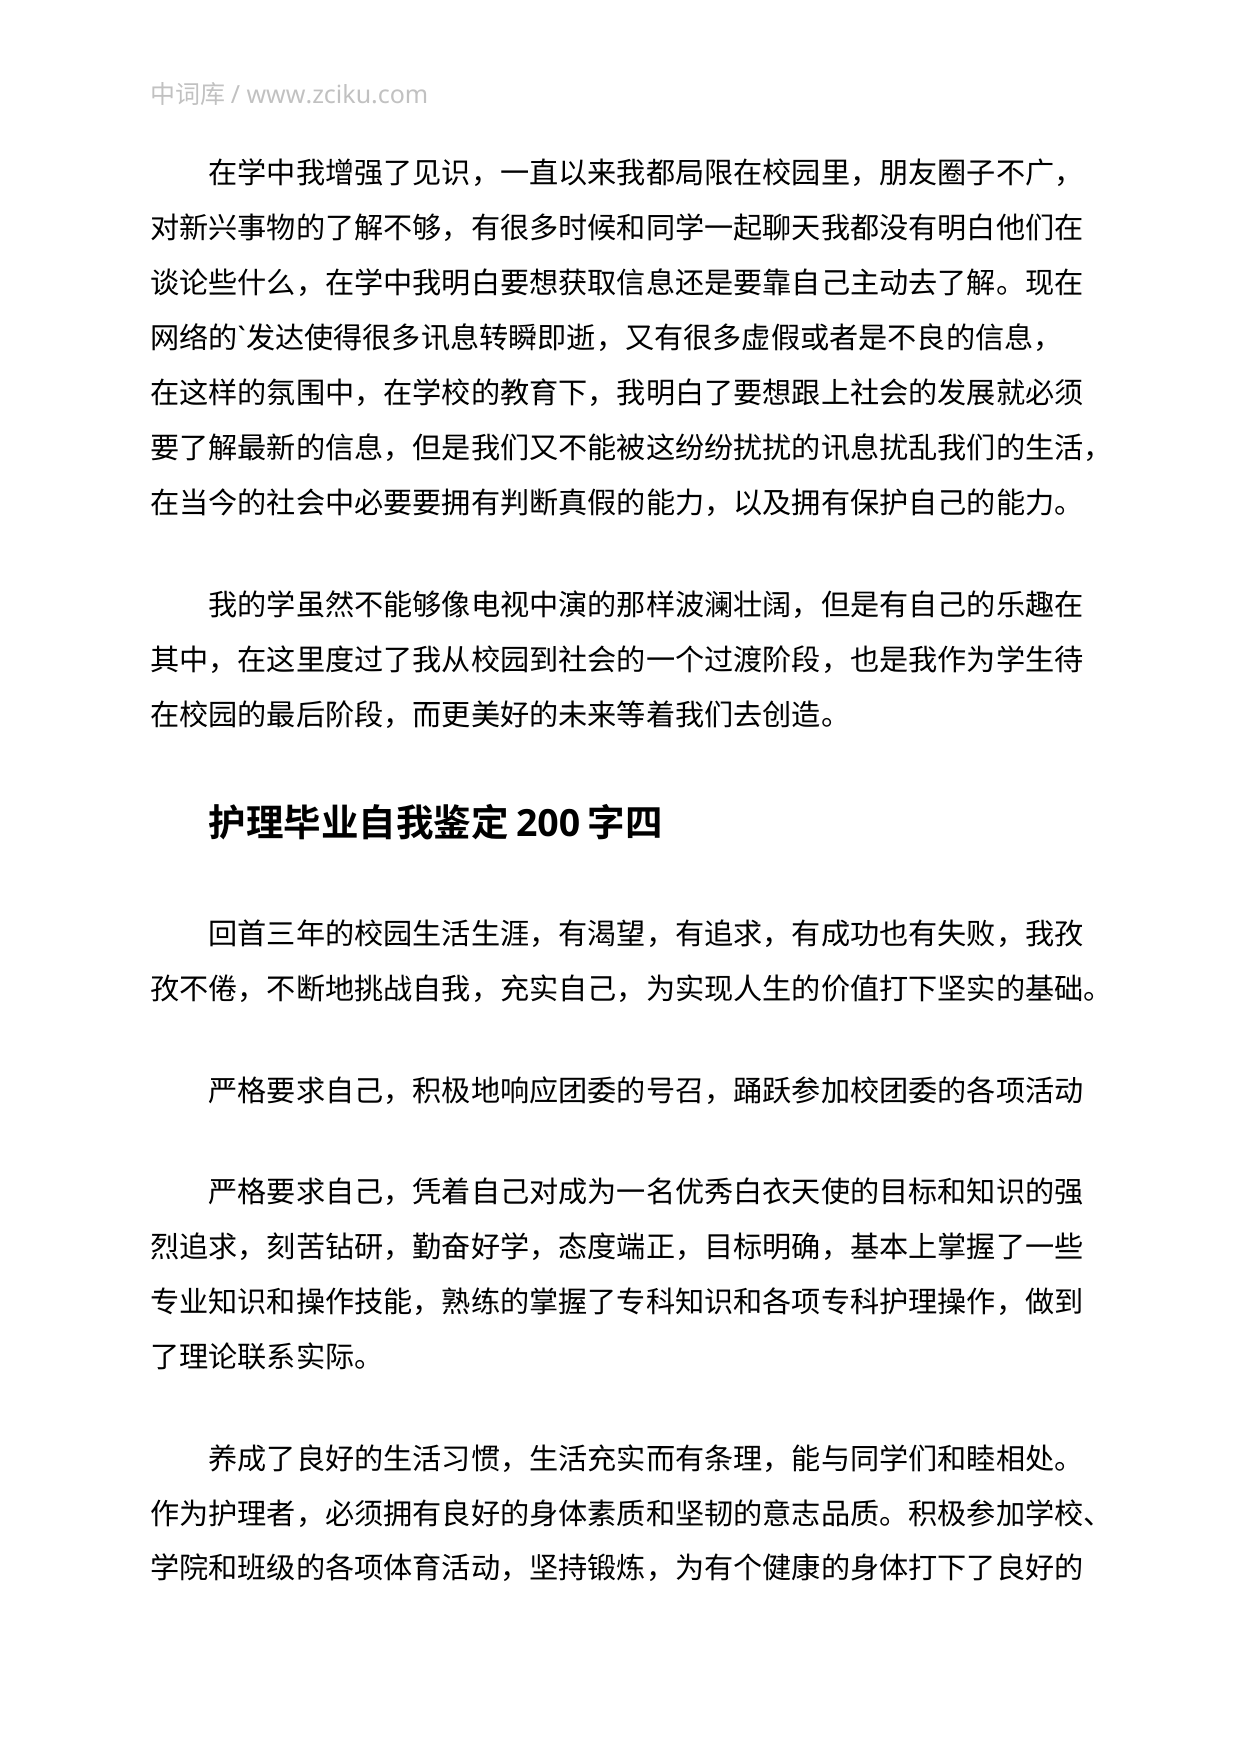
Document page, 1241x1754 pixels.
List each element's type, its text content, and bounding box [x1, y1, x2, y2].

text 在学中我增强了见识，一直以来我都局限在校园里，朋友圈子不广，对新兴事物的了解不够，有很多时候和同学一起聊天我都没有明白他们在谈论些什么，在学中我明白要想获取信息还是要靠自己主动去了解。现在网络的`发达使得很多讯息转瞬即逝，又有很多虚假或者是不良的信息，在这样的氛围中，在学校的教育下，我明白了要想跟上社会的发展就必须要了解最新的信息，但是我们又不能被这纷纷扰扰的讯息扰乱我们的生活，在当今的社会中必要要拥有判断真假的能力，以及拥有保护自己的能力。 [150, 150, 1090, 522]
text 我的学虽然不能够像电视中演的那样波澜壮阔，但是有自己的乐趣在其中，在这里度过了我从校园到社会的一个过渡阶段，也是我作为学生待在校园的最后阶段，而更美好的未来等着我们去创造。 [150, 581, 1090, 733]
text 严格要求自己，凭着自己对成为一名优秀白衣天使的目标和知识的强烈追求，刻苦钻研，勤奋好学，态度端正，目标明确，基本上掌握了一些专业知识和操作技能，熟练的掌握了专科知识和各项专科护理操作，做到了理论联系实际。 [150, 1169, 1090, 1376]
text 严格要求自己，积极地响应团委的号召，踊跃参加校团委的各项活动 [150, 1067, 1090, 1109]
text 回首三年的校园生活生涯，有渴望，有追求，有成功也有失败，我孜孜不倦，不断地挑战自我，充实自己，为实现人生的价值打下坚实的基础。 [150, 910, 1090, 1008]
text 护理毕业自我鉴定200字四 [150, 793, 1090, 847]
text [150, 1435, 1090, 1587]
